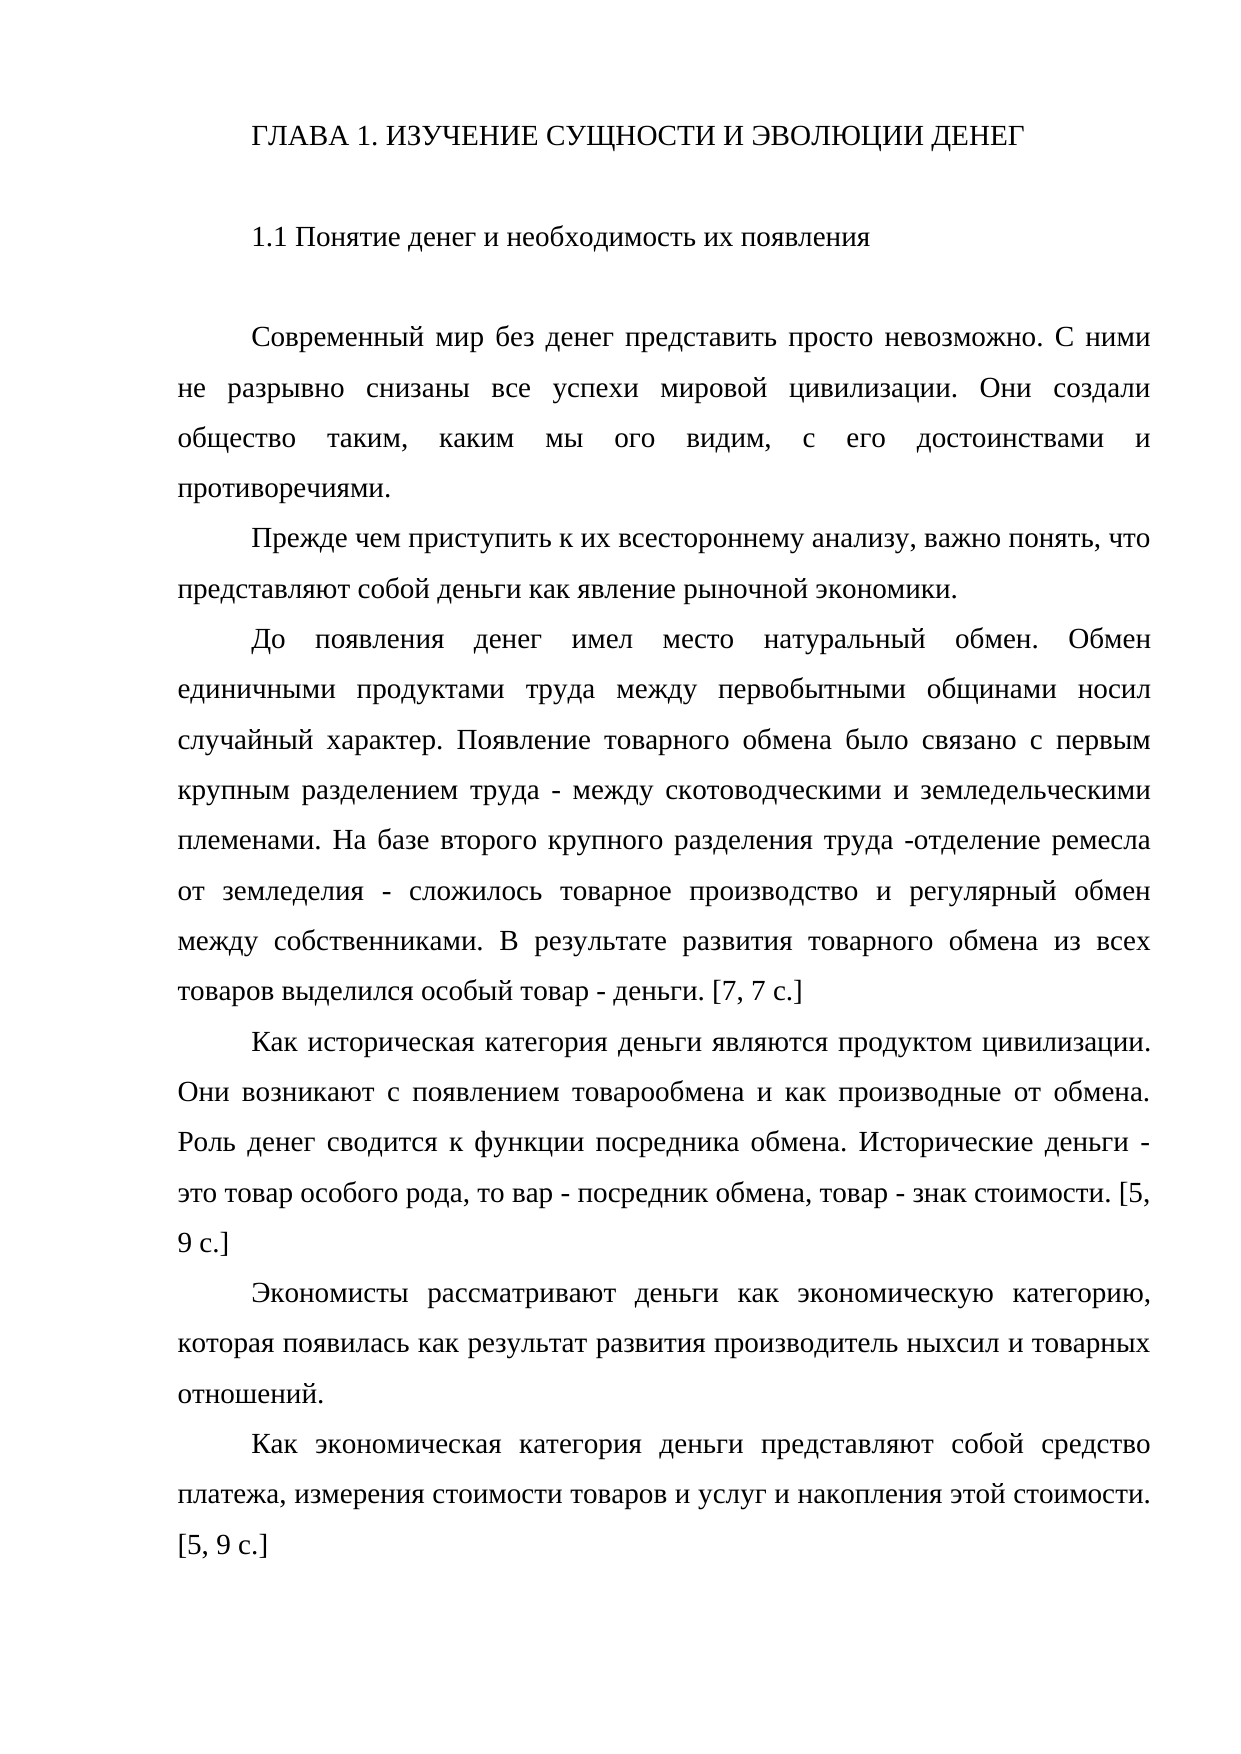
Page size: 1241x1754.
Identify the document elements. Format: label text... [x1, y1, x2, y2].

subtitle ГЛАВА 1. ИЗУЧЕНИЕ СУЩНОСТИ И ЭВОЛЮЦИИ ДЕНЕГ [177, 118, 1152, 152]
text Экономисты рассматривают деньги как экономическую категорию, которая появилась как результат развития производитель ныхсил и товарных отношений. [177, 1275, 1152, 1409]
text Как историческая категория деньги являются продуктом цивилизации. Они возникают с появлением товарообмена и как производные от обмена. Роль денег сводится к функции посредника обмена. Исторические деньги - это товар особого рода, то вар - посредник обмена, товар - знак стоимости. [5, 9 с.] [177, 1024, 1152, 1258]
text До появления денег имел место натуральный обмен. Обмен единичными продуктами труда между первобытными общинами носил случайный характер. Появление товарного обмена было связано с первым крупным разделением труда - между скотоводческими и земледельческими племенами. На базе второго крупного разделения труда -отделение ремесла от земледелия - сложилось товарное производство и регулярный обмен между собственниками. В результате развития товарного обмена из всех товаров выделился особый товар - деньги. [7, 7 с.] [177, 621, 1152, 1007]
text Современный мир без денег представить просто невозможно. С ними не разрывно снизаны все успехи мировой цивилизации. Они создали общество таким, каким мы ого видим, с его достоинствами и противоречиями. [177, 319, 1152, 504]
subtitle 1.1 Понятие денег и необходимость их появления [177, 219, 1152, 252]
text Как экономическая категория деньги представляют собой средство платежа, измерения стоимости товаров и услуг и накопления этой стоимости. [5, 9 с.] [177, 1426, 1152, 1560]
text Прежде чем приступить к их всестороннему анализу, важно понять, что представляют собой деньги как явление рыночной экономики. [177, 521, 1152, 604]
